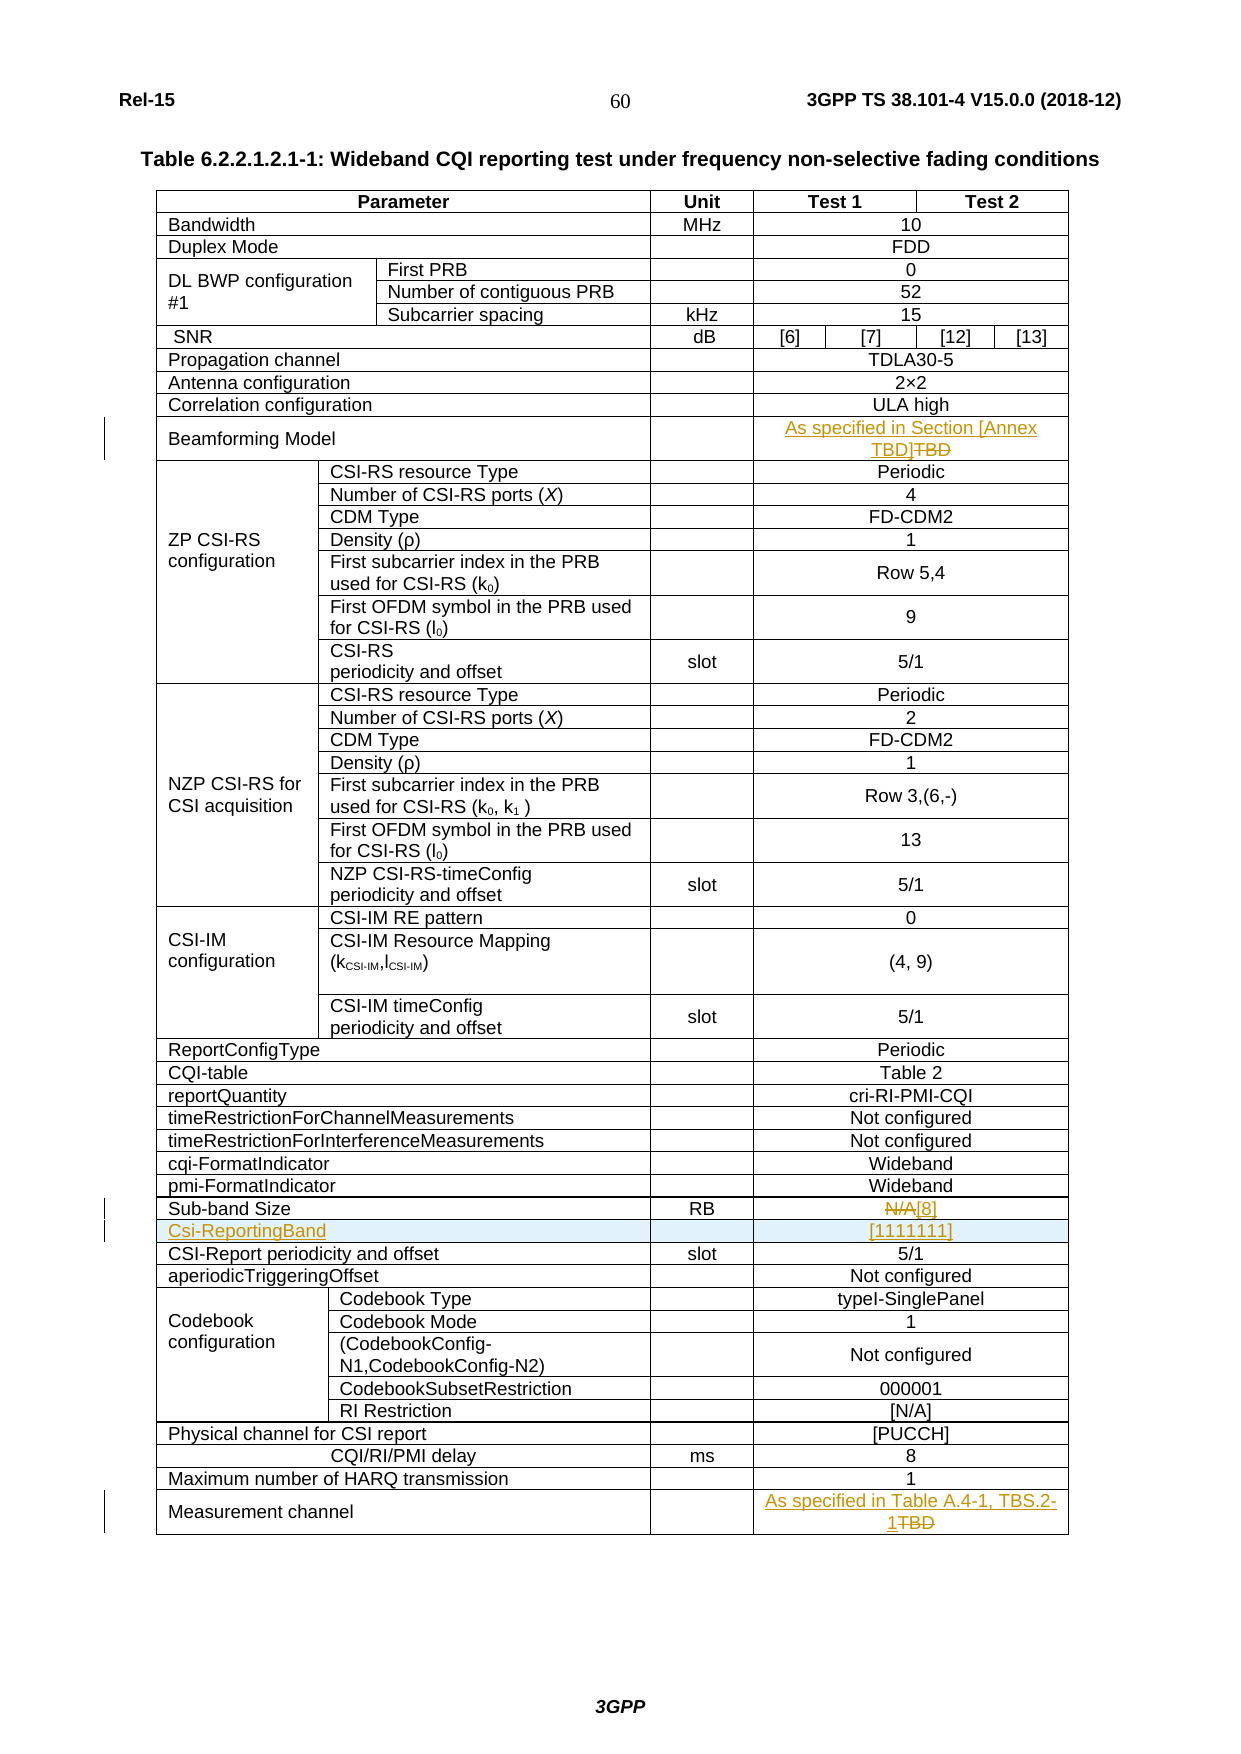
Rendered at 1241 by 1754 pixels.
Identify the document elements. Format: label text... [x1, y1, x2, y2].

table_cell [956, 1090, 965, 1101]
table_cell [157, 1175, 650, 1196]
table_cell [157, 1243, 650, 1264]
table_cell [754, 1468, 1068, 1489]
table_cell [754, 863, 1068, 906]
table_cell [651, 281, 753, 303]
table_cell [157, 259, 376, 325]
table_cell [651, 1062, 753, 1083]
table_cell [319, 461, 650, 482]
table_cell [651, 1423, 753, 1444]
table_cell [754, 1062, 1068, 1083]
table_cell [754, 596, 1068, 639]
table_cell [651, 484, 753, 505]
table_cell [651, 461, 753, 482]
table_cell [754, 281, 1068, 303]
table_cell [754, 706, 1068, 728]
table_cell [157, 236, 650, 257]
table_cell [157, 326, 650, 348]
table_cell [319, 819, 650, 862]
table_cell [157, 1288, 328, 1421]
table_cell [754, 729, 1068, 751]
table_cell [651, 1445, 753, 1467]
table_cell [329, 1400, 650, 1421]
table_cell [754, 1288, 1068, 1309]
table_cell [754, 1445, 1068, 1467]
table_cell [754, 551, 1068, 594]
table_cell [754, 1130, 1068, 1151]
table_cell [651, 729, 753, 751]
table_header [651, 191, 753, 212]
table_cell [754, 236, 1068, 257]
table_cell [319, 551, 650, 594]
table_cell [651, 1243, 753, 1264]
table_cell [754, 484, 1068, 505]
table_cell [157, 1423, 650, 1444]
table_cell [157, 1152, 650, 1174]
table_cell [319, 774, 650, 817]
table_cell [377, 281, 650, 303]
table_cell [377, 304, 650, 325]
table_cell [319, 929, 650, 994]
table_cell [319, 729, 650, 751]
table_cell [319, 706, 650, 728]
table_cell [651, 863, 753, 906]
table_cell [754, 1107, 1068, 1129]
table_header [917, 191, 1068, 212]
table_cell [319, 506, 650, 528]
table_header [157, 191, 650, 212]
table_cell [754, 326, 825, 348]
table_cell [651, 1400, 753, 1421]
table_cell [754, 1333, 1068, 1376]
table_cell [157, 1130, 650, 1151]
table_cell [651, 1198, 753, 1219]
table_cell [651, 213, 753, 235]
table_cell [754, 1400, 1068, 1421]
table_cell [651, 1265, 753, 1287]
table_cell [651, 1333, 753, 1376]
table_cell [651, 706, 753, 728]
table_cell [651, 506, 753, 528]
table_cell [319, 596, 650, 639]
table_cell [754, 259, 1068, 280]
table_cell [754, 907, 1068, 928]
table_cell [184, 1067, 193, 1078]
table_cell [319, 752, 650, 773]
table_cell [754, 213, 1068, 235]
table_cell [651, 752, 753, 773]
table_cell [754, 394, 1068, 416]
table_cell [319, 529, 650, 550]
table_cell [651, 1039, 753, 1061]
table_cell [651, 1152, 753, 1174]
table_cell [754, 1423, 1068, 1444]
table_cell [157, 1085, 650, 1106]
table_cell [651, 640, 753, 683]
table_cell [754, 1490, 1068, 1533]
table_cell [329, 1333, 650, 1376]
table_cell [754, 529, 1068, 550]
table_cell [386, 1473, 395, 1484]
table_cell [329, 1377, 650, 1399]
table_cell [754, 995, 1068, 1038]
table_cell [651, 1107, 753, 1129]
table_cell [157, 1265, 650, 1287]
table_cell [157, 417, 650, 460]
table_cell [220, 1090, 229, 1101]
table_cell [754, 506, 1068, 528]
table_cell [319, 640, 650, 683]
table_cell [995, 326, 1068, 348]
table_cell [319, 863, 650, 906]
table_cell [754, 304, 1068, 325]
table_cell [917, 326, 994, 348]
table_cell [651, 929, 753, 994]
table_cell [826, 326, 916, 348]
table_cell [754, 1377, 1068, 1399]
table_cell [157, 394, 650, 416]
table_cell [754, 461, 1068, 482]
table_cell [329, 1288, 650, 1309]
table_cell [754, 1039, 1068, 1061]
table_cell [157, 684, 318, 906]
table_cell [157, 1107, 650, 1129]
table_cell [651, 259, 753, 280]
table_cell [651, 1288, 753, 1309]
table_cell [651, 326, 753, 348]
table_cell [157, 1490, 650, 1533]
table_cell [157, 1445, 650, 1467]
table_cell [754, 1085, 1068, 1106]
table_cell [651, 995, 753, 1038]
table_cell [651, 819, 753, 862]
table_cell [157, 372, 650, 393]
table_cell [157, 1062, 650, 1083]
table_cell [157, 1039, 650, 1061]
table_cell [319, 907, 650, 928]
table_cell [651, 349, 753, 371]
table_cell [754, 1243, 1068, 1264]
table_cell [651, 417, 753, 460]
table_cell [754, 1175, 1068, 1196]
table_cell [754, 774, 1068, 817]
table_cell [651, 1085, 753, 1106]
text Table 6.2.2.1.2.1-1: Wideband CQI reporting test under frequency non-selective fading conditions [118, 147, 1122, 171]
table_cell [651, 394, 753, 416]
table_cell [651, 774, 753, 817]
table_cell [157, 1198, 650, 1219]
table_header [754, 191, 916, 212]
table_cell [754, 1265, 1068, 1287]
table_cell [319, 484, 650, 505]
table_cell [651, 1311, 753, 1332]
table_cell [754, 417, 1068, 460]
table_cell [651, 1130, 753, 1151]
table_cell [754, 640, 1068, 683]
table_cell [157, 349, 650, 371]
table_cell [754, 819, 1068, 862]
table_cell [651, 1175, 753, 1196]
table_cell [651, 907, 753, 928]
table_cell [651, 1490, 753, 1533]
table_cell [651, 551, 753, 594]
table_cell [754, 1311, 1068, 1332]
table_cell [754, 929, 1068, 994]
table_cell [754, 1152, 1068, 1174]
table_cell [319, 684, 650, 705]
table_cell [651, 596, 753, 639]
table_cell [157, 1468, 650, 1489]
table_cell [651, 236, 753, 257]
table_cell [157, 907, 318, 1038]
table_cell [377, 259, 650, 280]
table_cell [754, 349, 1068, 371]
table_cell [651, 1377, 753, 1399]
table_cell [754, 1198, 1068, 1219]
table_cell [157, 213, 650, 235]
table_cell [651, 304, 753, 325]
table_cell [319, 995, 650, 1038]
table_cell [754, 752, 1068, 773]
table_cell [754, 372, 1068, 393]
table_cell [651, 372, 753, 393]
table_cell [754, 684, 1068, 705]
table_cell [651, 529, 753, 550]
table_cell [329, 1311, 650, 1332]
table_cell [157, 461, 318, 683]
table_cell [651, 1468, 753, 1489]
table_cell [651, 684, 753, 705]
